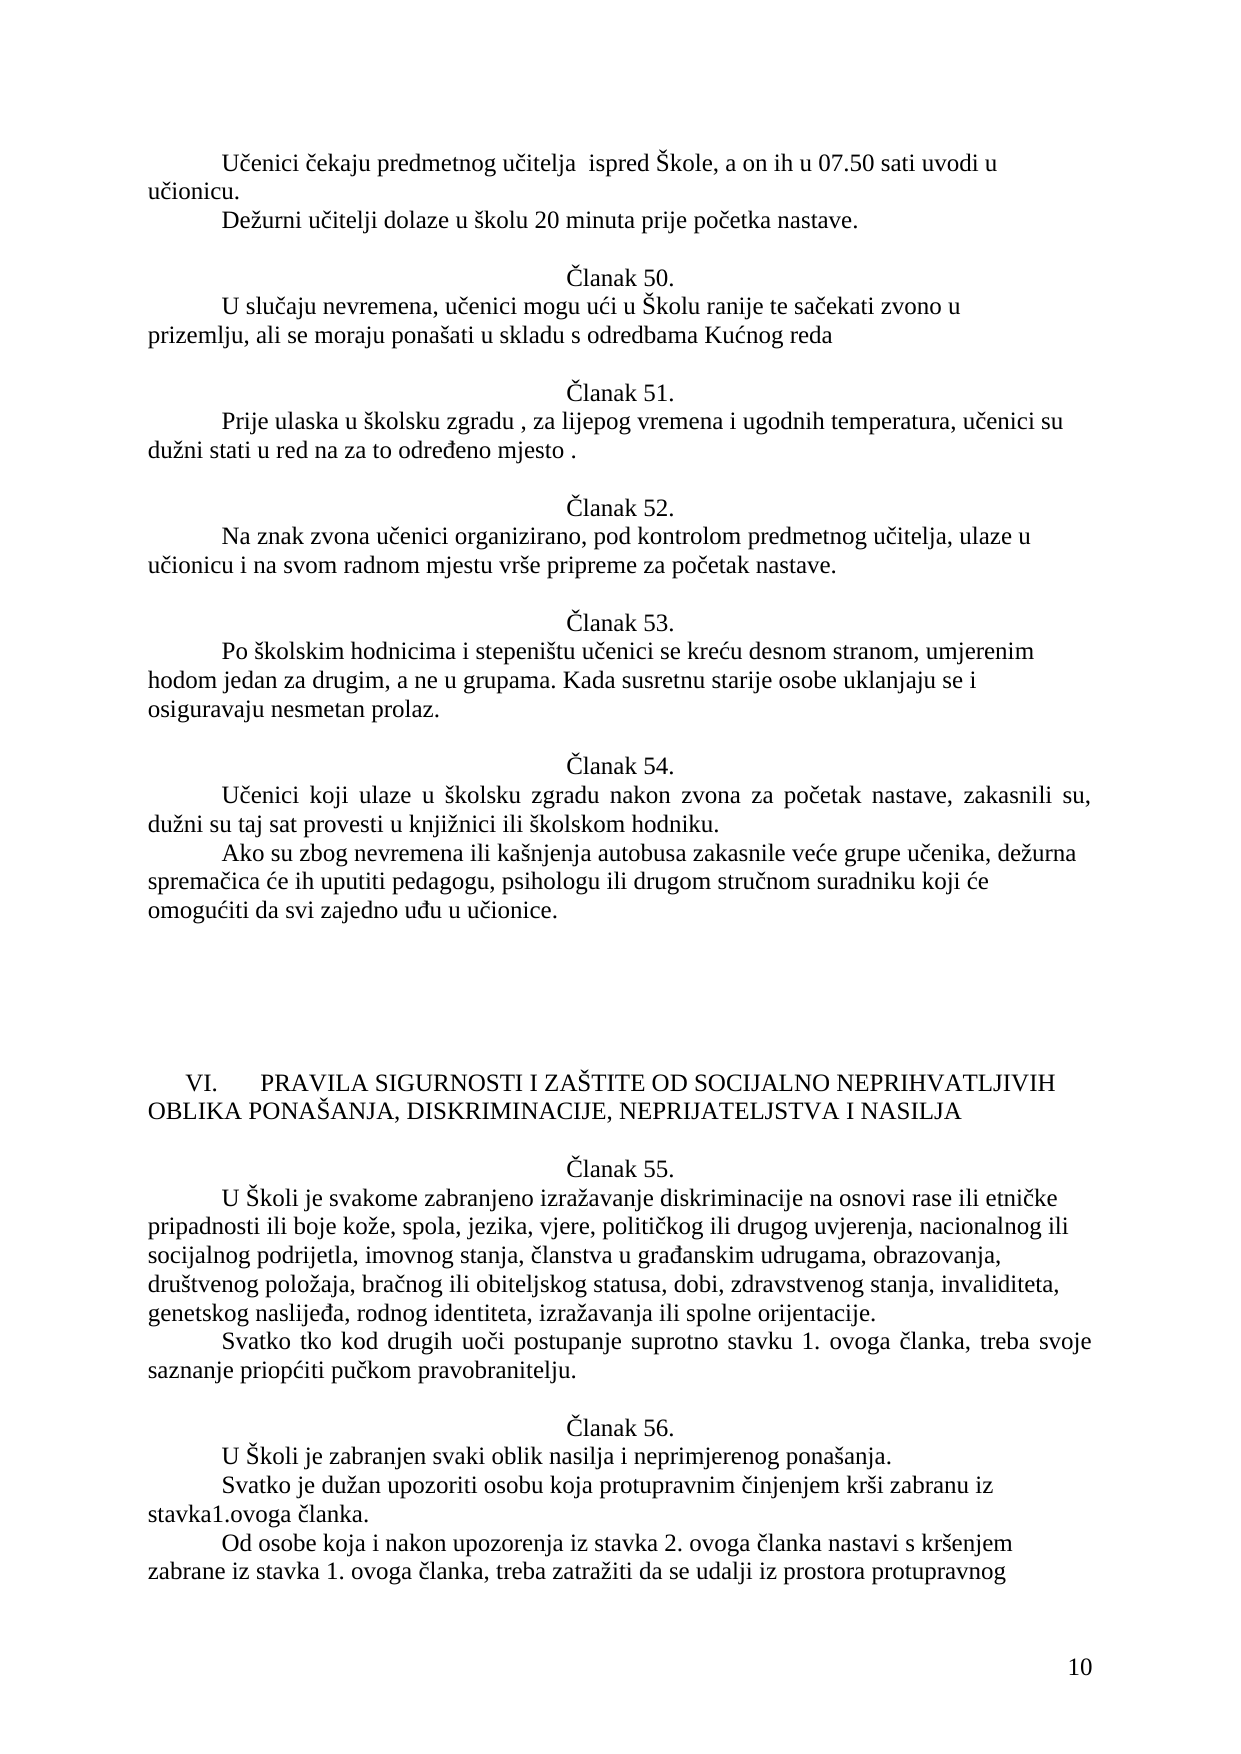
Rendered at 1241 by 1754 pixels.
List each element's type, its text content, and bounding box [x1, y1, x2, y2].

text Po školskim hodnicima i stepeništu učenici se kreću desnom stranom, umjerenim hodom jedan za drugim, a ne u grupama. Kada susretnu starije osobe uklanjaju se i osiguravaju nesmetan prolaz. [148, 636, 1093, 723]
text U slučaju nevremena, učenici mogu ući u Školu ranije te sačekati zvono u [148, 291, 1093, 320]
text Prije ulaska u školsku zgradu , za lijepog vremena i ugodnih temperatura, učenici su dužni stati u red na za to određeno mjesto . [148, 406, 1093, 464]
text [148, 1528, 1093, 1585]
text Na znak zvona učenici organizirano, pod kontrolom predmetnog učitelja, ulaze u učionicu i na svom radnom mjestu vrše pripreme za početak nastave. [148, 521, 1093, 579]
text Svatko tko kod drugih uoči postupanje suprotno stavku 1. ovoga članka, treba svoje saznanje priopćiti pučkom pravobranitelju. [148, 1326, 1093, 1384]
text U Školi je zabranjen svaki oblik nasilja i neprimjerenog ponašanja. [148, 1441, 1093, 1470]
text genetskog naslijeđa, rodnog identiteta, izražavanja ili spolne orijentacije. [148, 1298, 1093, 1326]
text Svatko je dužan upozoriti osobu koja protupravnim činjenjem krši zabranu iz stavka1.ovoga članka. [148, 1470, 1093, 1528]
text Članak 54. [148, 751, 1093, 780]
text Učenici čekaju predmetnog učitelja ispred Škole, a on ih u 07.50 sati uvodi u učionicu. [148, 148, 1093, 205]
text prizemlju, ali se moraju ponašati u skladu s odredbama Kućnog reda [148, 320, 1093, 349]
text Ako su zbog nevremena ili kašnjenja autobusa zakasnile veće grupe učenika, dežurna spremačica će ih uputiti pedagogu, psihologu ili drugom stručnom suradniku koji će omogućiti da svi zajedno uđu u učionice. [148, 838, 1093, 924]
text Članak 56. [148, 1413, 1093, 1441]
text Učenici koji ulaze u školsku zgradu nakon zvona za početak nastave, zakasnili su, dužni su taj sat provesti u knjižnici ili školskom hodniku. [148, 780, 1093, 838]
text Članak 52. [148, 493, 1093, 521]
text OBLIKA PONAŠANJA, DISKRIMINACIJE, NEPRIJATELJSTVA I NASILJA [148, 1096, 1093, 1125]
text pripadnosti ili boje kože, spola, jezika, vjere, političkog ili drugog uvjerenja, nacionalnog ili [148, 1211, 1093, 1240]
text Članak 53. [148, 608, 1093, 636]
text Članak 50. [148, 263, 1093, 291]
text Članak 51. [148, 378, 1093, 406]
text Dežurni učitelji dolaze u školu 20 minuta prije početka nastave. [148, 205, 1093, 234]
list PRAVILA SIGURNOSTI I ZAŠTITE OD SOCIJALNO NEPRIHVATLJIVIH [185, 1068, 1093, 1096]
text U Školi je svakome zabranjeno izražavanje diskriminacije na osnovi rase ili etničke [148, 1183, 1093, 1211]
text društvenog položaja, bračnog ili obiteljskog statusa, dobi, zdravstvenog stanja, invaliditeta, [148, 1269, 1093, 1298]
text Članak 55. [148, 1154, 1093, 1183]
text socijalnog podrijetla, imovnog stanja, članstva u građanskim udrugama, obrazovanja, [148, 1240, 1093, 1269]
